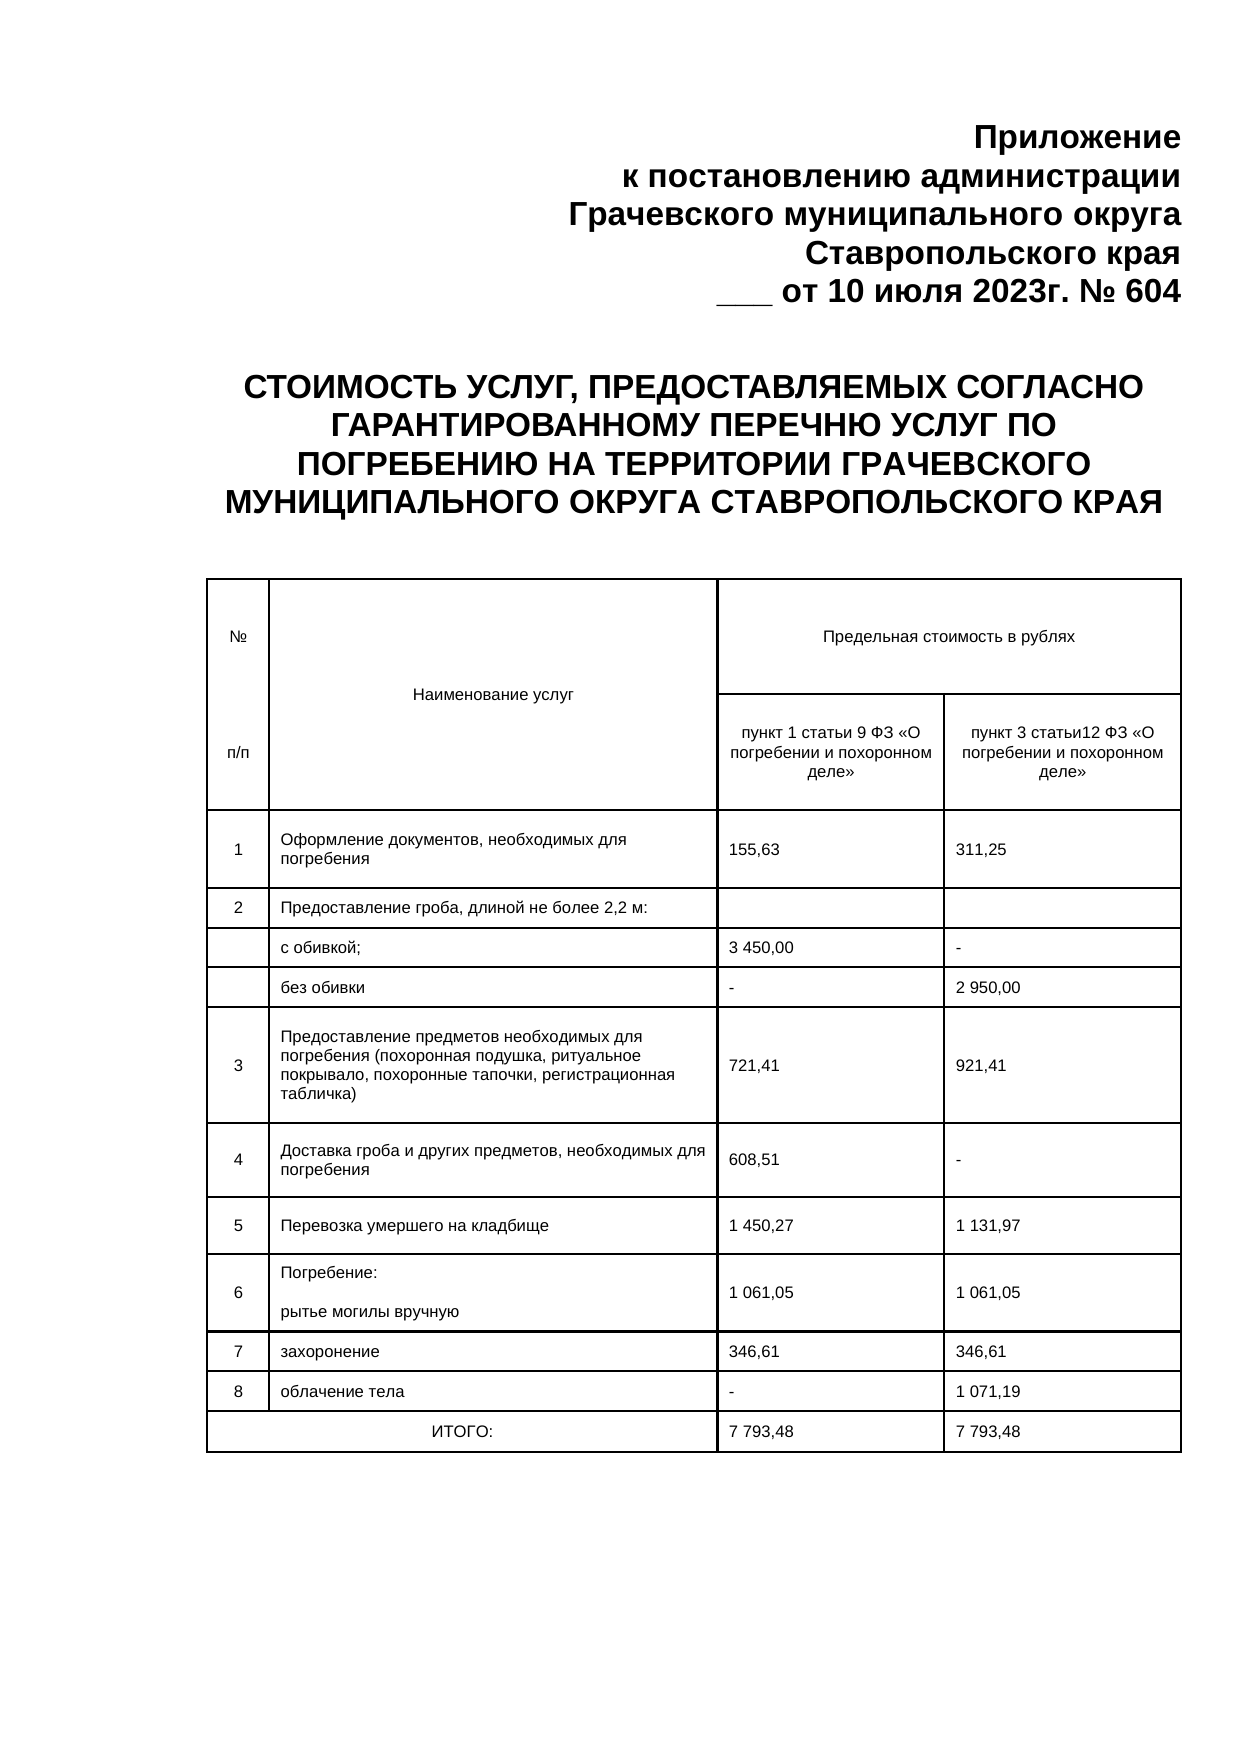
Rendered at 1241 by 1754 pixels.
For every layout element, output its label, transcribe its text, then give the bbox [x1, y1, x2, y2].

table_cell облачение тела [270, 1372, 716, 1410]
table_cell 721,41 [719, 1008, 943, 1122]
text Грачевского муниципального округа [207, 194, 1181, 233]
text Ставропольского края [207, 233, 1181, 271]
text к постановлению администрации [207, 156, 1181, 194]
text СТОИМОСТЬ УСЛУГ, ПРЕДОСТАВЛЯЕМЫХ СОГЛАСНО ГАРАНТИРОВАННОМУ ПЕРЕЧНЮ УСЛУГ ПО ПОГРЕБЕНИЮ НА ТЕРРИТОРИИ ГРАЧЕВСКОГО МУНИЦИПАЛЬНОГО ОКРУГА СТАВРОПОЛЬСКОГО КРАЯ [207, 367, 1181, 521]
table_cell 346,61 [719, 1333, 943, 1370]
text ___ от 10 июля 2023г. № 604 [207, 271, 1181, 309]
text Приложение [207, 117, 1181, 156]
table_cell - [945, 929, 1180, 966]
table_cell захоронение [270, 1333, 716, 1370]
table_cell ИТОГО: [208, 1412, 716, 1451]
table_cell - [945, 1124, 1180, 1196]
table_cell Предоставление гроба, длиной не более 2,2 м: [270, 889, 716, 927]
table_cell 1 061,05 [945, 1255, 1180, 1330]
table_cell 7 793,48 [945, 1412, 1180, 1451]
table_cell Перевозка умершего на кладбище [270, 1198, 716, 1253]
table_cell 346,61 [945, 1333, 1180, 1370]
table_cell - [719, 1372, 943, 1410]
table_cell - [719, 968, 943, 1006]
table_cell без обивки [270, 968, 716, 1006]
table_cell 1 071,19 [945, 1372, 1180, 1410]
table_cell Предоставление предметов необходимых для погребения (похоронная подушка, ритуальное покрывало, похоронные тапочки, регистрационная табличка) [270, 1008, 716, 1122]
table_cell 1 131,97 [945, 1198, 1180, 1253]
table_cell Доставка гроба и других предметов, необходимых для погребения [270, 1124, 716, 1196]
table_cell 155,63 [719, 811, 943, 887]
table_cell пункт 3 статьи12 ФЗ «О погребении и похоронном деле» [945, 695, 1180, 809]
table_cell 6 [208, 1255, 268, 1330]
table_cell 311,25 [945, 811, 1180, 887]
table_cell 7 793,48 [719, 1412, 943, 1451]
table_cell 1 061,05 [719, 1255, 943, 1330]
table_cell 1 [208, 811, 268, 887]
table_cell [208, 968, 268, 1006]
table_cell с обивкой; [270, 929, 716, 966]
table_cell [719, 889, 943, 927]
table_cell п/п [208, 693, 268, 809]
table_cell 608,51 [719, 1124, 943, 1196]
table_cell Оформление документов, необходимых для погребения [270, 811, 716, 887]
table_cell [208, 929, 268, 966]
table_cell 7 [208, 1333, 268, 1370]
table_cell [945, 889, 1180, 927]
table_header Предельная стоимость в рублях [719, 580, 1180, 693]
table_cell 921,41 [945, 1008, 1180, 1122]
table_cell 3 [208, 1008, 268, 1122]
table_cell 5 [208, 1198, 268, 1253]
table_cell Погребение: [270, 1255, 716, 1291]
table_cell 3 450,00 [719, 929, 943, 966]
table_cell 2 950,00 [945, 968, 1180, 1006]
table_cell 4 [208, 1124, 268, 1196]
table_cell 2 [208, 889, 268, 927]
table_header № [208, 580, 268, 693]
table_cell 8 [208, 1372, 268, 1410]
table_header Наименование услуг [270, 580, 716, 809]
table_cell пункт 1 статьи 9 ФЗ «О погребении и похоронном деле» [719, 695, 943, 809]
table_cell 1 450,27 [719, 1198, 943, 1253]
table_cell рытье могилы вручную [270, 1291, 716, 1330]
